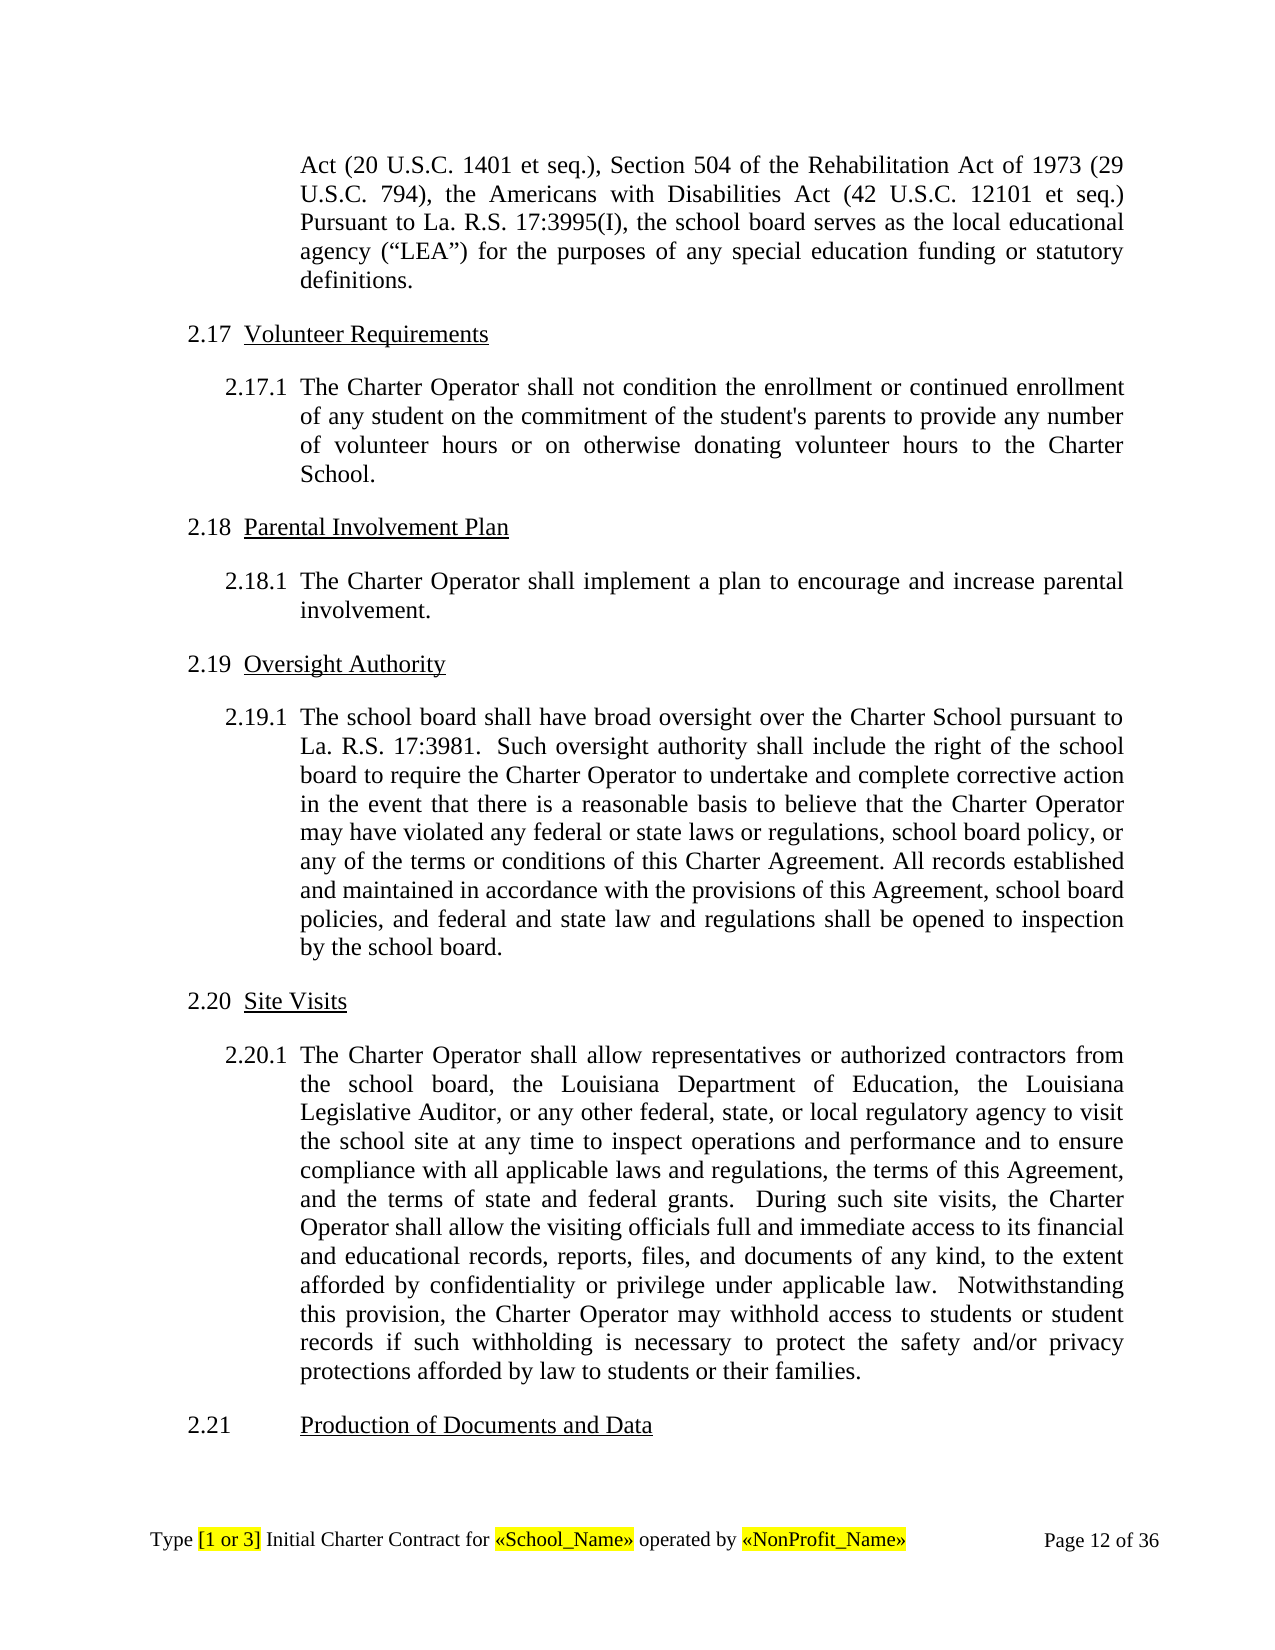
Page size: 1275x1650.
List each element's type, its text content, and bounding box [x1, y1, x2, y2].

list The Charter Operator shall implement a plan to encourage and increase parental involvement. [225, 566, 1125, 624]
list Oversight Authority [187, 649, 1125, 677]
list The school board shall have broad oversight over the Charter School pursuant to La. R.S. 17:3981. Such oversight authority shall include the right of the school board to require the Charter Operator to undertake and complete corrective action in the event that there is a reasonable basis to believe that the Charter Operator may have violated any federal or state laws or regulations, school board policy, or any of the terms or conditions of this Charter Agreement. All records established and maintained in accordance with the provisions of this Agreement, school board policies, and federal and state law and regulations shall be opened to inspection by the school board. [225, 702, 1125, 961]
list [225, 150, 1125, 294]
list Volunteer Requirements [187, 319, 1125, 347]
list Parental Involvement Plan [187, 512, 1125, 541]
list Site Visits [187, 986, 1125, 1015]
list The Charter Operator shall not condition the enrollment or continued enrollment of any student on the commitment of the student's parents to provide any number of volunteer hours or on otherwise donating volunteer hours to the Charter School. [225, 372, 1125, 487]
list The Charter Operator shall allow representatives or authorized contractors from the school board, the Louisiana Department of Education, the Louisiana Legislative Auditor, or any other federal, state, or local regulatory agency to visit the school site at any time to inspect operations and performance and to ensure compliance with all applicable laws and regulations, the terms of this Agreement, and the terms of state and federal grants. During such site visits, the Charter Operator shall allow the visiting officials full and immediate access to its financial and educational records, reports, files, and documents of any kind, to the extent afforded by confidentiality or privilege under applicable law. Notwithstanding this provision, the Charter Operator may withhold access to students or student records if such withholding is necessary to protect the safety and/or privacy protections afforded by law to students or their families. [225, 1040, 1125, 1385]
list Production of Documents and Data [187, 1410, 1125, 1439]
